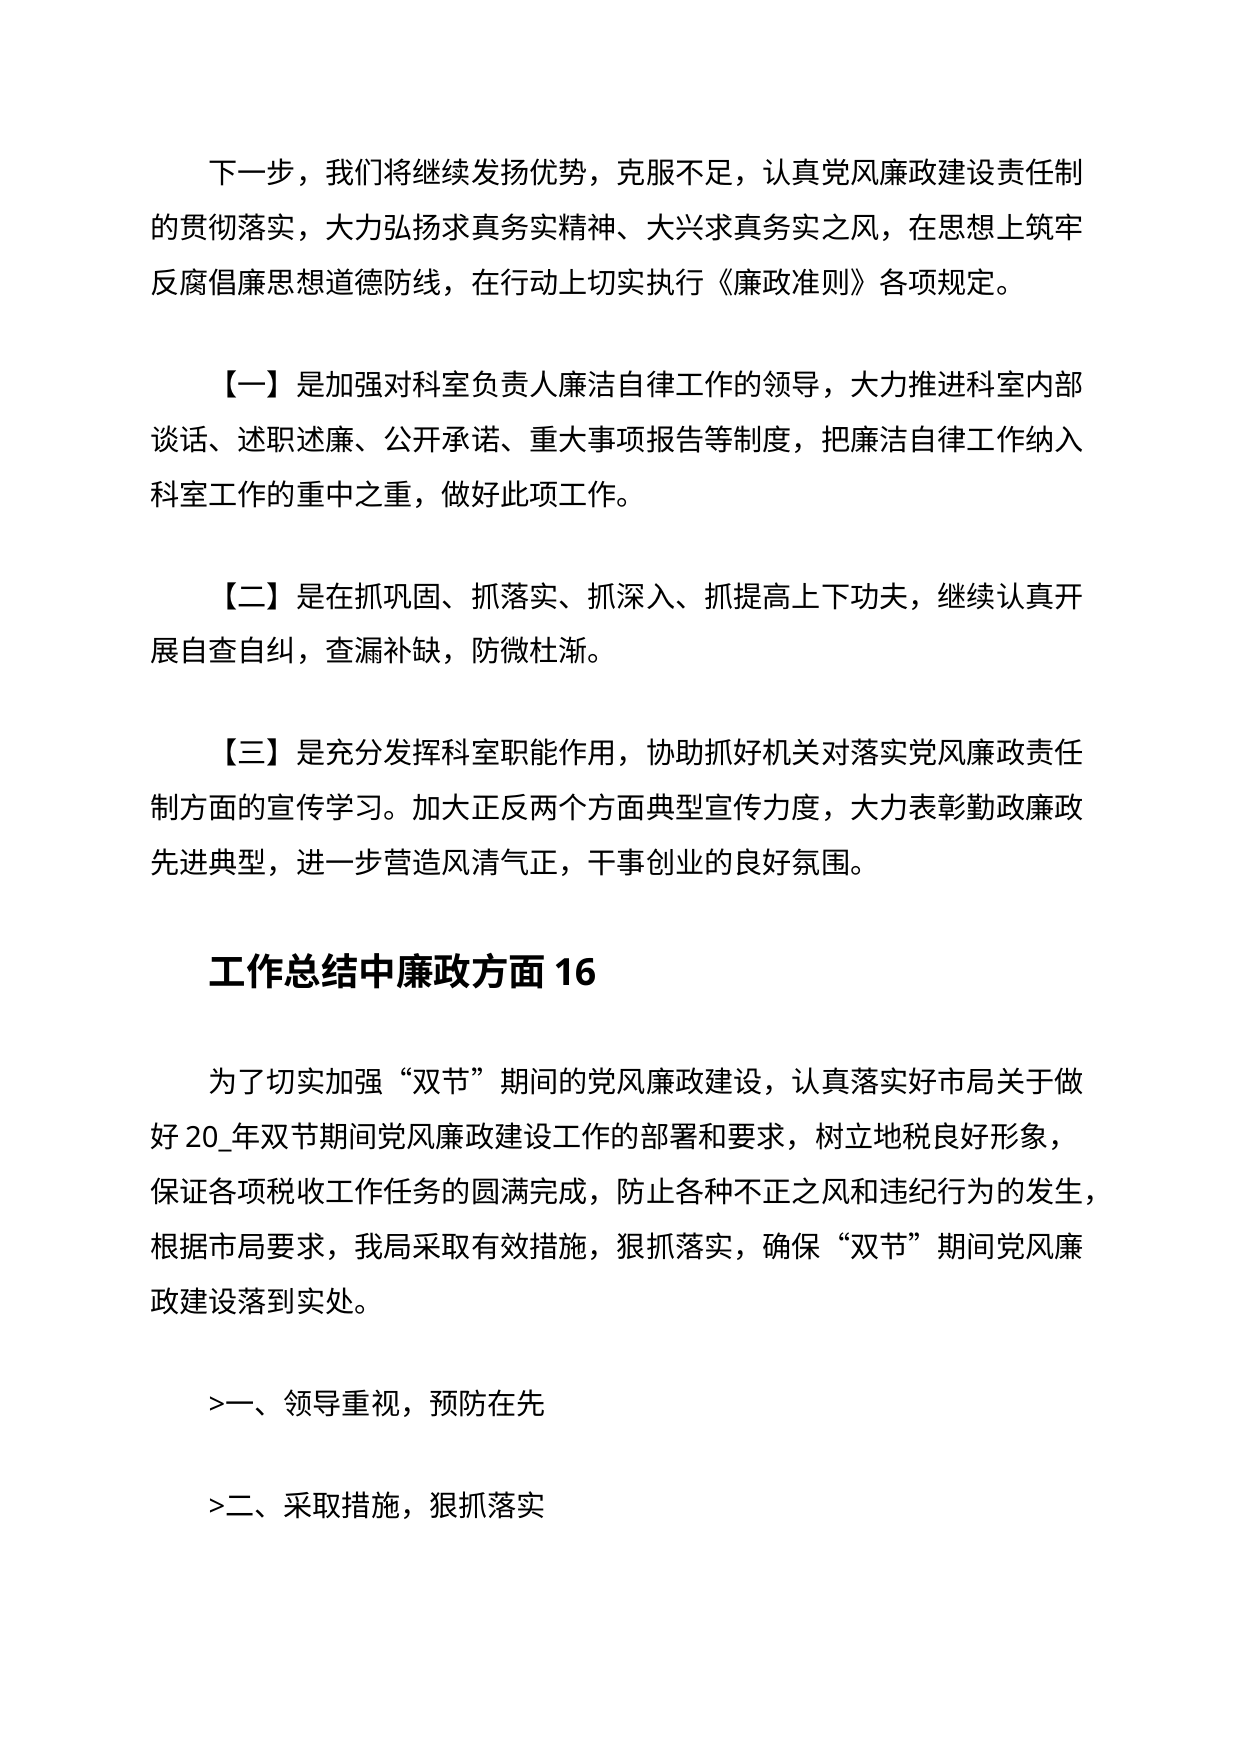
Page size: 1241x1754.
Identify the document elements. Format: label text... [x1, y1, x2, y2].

text 【三】是充分发挥科室职能作用，协助抓好机关对落实党风廉政责任制方面的宣传学习。加大正反两个方面典型宣传力度，大力表彰勤政廉政先进典型，进一步营造风清气正，干事创业的良好氛围。 [150, 730, 1090, 882]
text >二、采取措施，狠抓落实 [150, 1482, 1090, 1525]
text 下一步，我们将继续发扬优势，克服不足，认真党风廉政建设责任制的贯彻落实，大力弘扬求真务实精神、大兴求真务实之风，在思想上筑牢反腐倡廉思想道德防线，在行动上切实执行《廉政准则》各项规定。 [150, 150, 1090, 302]
text >一、领导重视，预防在先 [150, 1380, 1090, 1423]
text 【二】是在抓巩固、抓落实、抓深入、抓提高上下功夫，继续认真开展自查自纠，查漏补缺，防微杜渐。 [150, 573, 1090, 670]
text 工作总结中廉政方面16 [150, 941, 1090, 996]
text 【一】是加强对科室负责人廉洁自律工作的领导，大力推进科室内部谈话、述职述廉、公开承诺、重大事项报告等制度，把廉洁自律工作纳入科室工作的重中之重，做好此项工作。 [150, 362, 1090, 514]
text 为了切实加强“双节”期间的党风廉政建设，认真落实好市局关于做好20_年双节期间党风廉政建设工作的部署和要求，树立地税良好形象，保证各项税收工作任务的圆满完成，防止各种不正之风和违纪行为的发生，根据市局要求，我局采取有效措施，狠抓落实，确保“双节”期间党风廉政建设落到实处。 [150, 1059, 1090, 1321]
